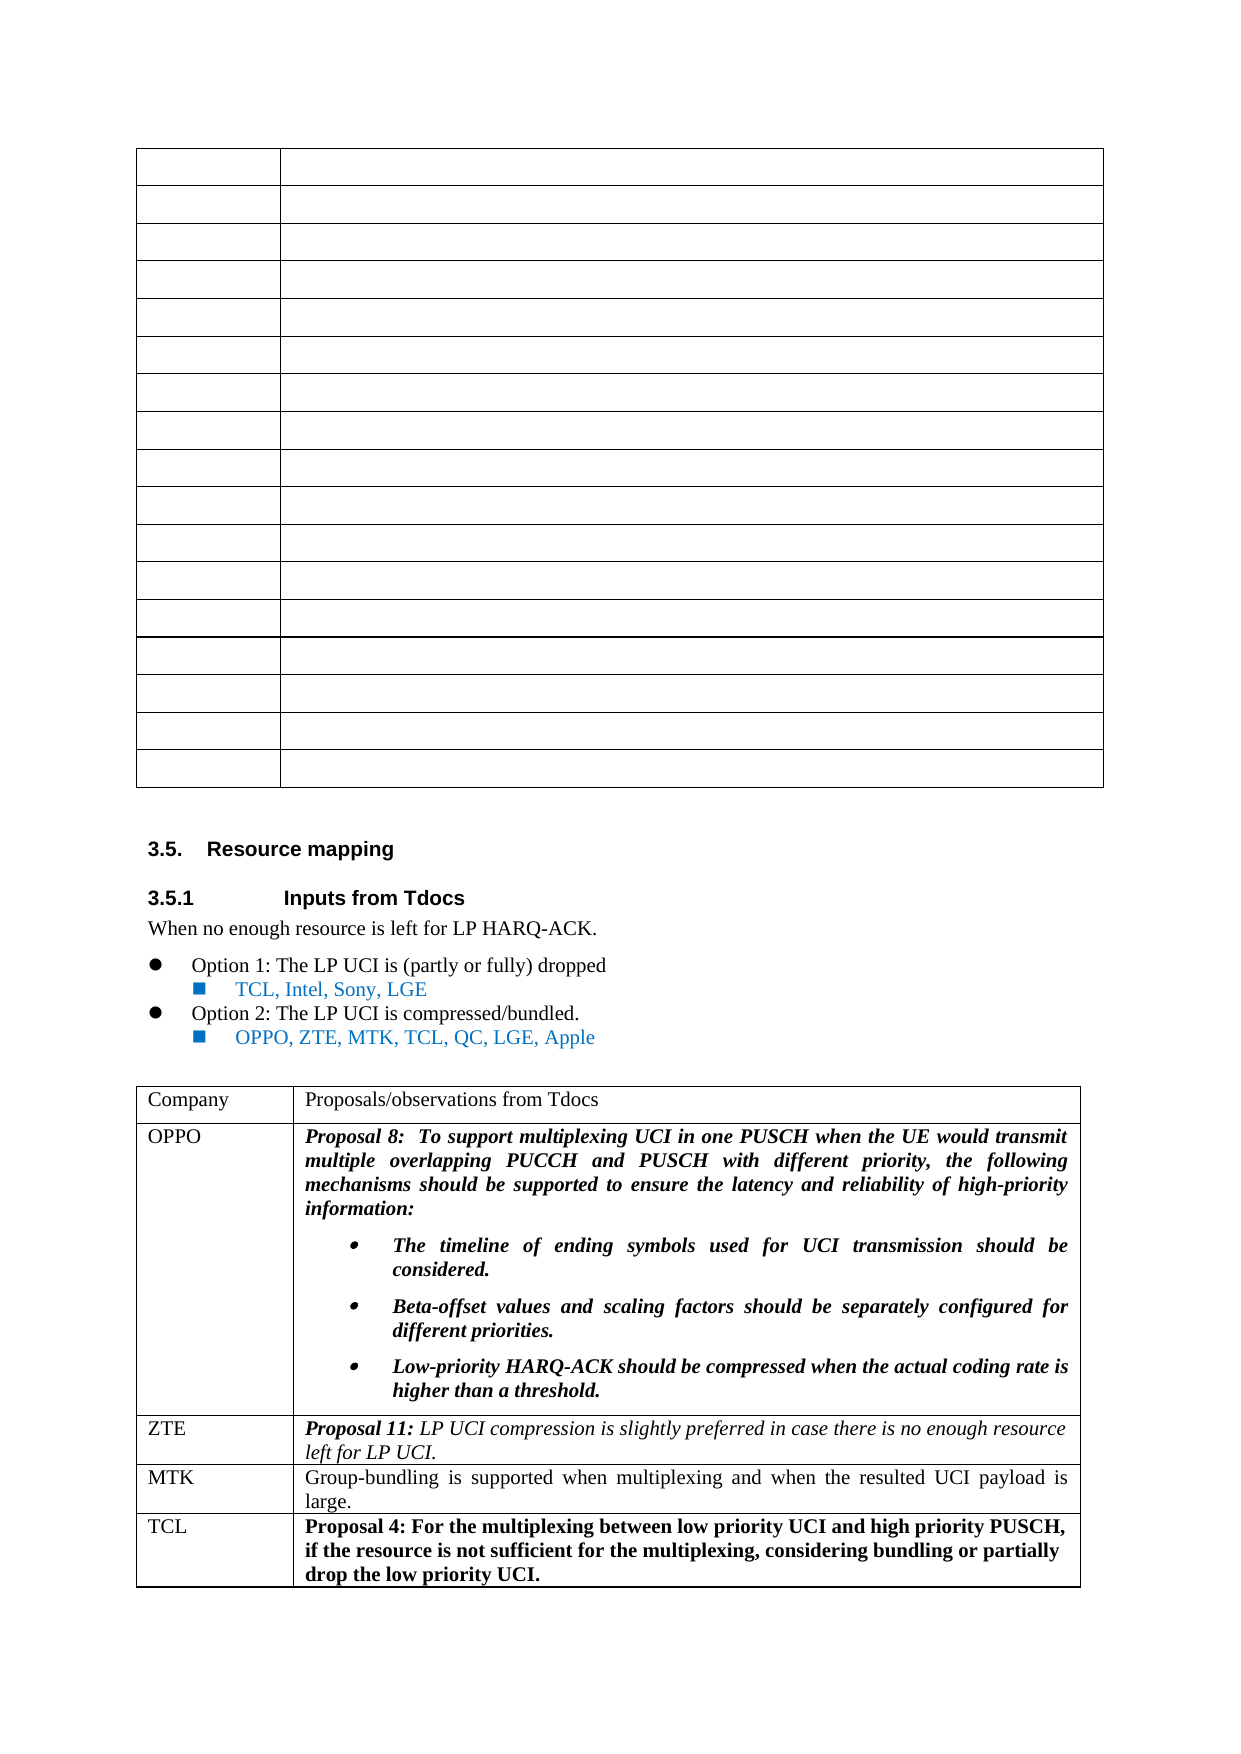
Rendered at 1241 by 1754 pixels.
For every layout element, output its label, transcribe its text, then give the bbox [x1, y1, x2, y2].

table_cell [137, 186, 280, 223]
table_cell [281, 638, 1103, 674]
table_cell [137, 412, 280, 448]
table_cell [281, 675, 1103, 712]
table_cell OPPO [137, 1124, 293, 1415]
table_cell [137, 525, 280, 561]
table_cell [281, 299, 1103, 336]
table_cell [281, 412, 1103, 448]
list TCL, Intel, Sony, LGE [191, 977, 1093, 1001]
table_cell [137, 224, 280, 260]
table_cell [137, 675, 280, 712]
table_cell [281, 487, 1103, 524]
list OPPO, ZTE, MTK, TCL, QC, LGE, Apple [191, 1025, 1093, 1049]
table_cell [281, 600, 1103, 636]
subtitle Inputs from Tdocs [148, 886, 1093, 910]
table_cell [281, 149, 1103, 185]
table_cell Proposal 11: LP UCI compression is slightly preferred in case there is no enough resource left for LP UCI. [294, 1416, 1080, 1464]
table_cell [137, 638, 280, 674]
table_cell [281, 750, 1103, 787]
table_cell Proposal 4: For the multiplexing between low priority UCI and high priority PUSCH, if the resource is not sufficient for the multiplexing, considering bundling or partially drop the low priority UCI. [294, 1514, 1080, 1586]
table_cell TCL [137, 1514, 293, 1586]
table_cell [137, 261, 280, 298]
table_cell [137, 299, 280, 336]
subtitle Resource mapping [148, 837, 1093, 861]
table_cell [137, 450, 280, 486]
table_cell [281, 562, 1103, 599]
table_cell Group-bundling is supported when multiplexing and when the resulted UCI payload is large. [294, 1465, 1080, 1513]
table_cell ZTE [137, 1416, 293, 1464]
table_cell [281, 224, 1103, 260]
table_cell [137, 374, 280, 411]
table_cell [281, 261, 1103, 298]
table_cell Proposal 8: To support multiplexing UCI in one PUSCH when the UE would transmit multiple overlapping PUCCH and PUSCH with different priority, the following mechanisms should be supported to ensure the latency and reliability of high-priority information: The timeline of ending symbols used for UCI transmission should be considered. Beta-offset values and scaling factors should be separately configured for different priorities. Low-priority HARQ-ACK should be compressed when the actual coding rate is higher than a threshold. [294, 1124, 1080, 1415]
table_header Company [137, 1087, 293, 1123]
list Option 1: The LP UCI is (partly or fully) dropped [148, 953, 1093, 977]
table_cell [281, 186, 1103, 223]
text When no enough resource is left for LP HARQ-ACK. [148, 916, 1093, 940]
table_cell [137, 713, 280, 749]
table_cell [281, 374, 1103, 411]
table_cell [137, 750, 280, 787]
table_cell [137, 149, 280, 185]
table_header Proposals/observations from Tdocs [294, 1087, 1080, 1123]
table_cell [281, 337, 1103, 373]
table_cell [281, 525, 1103, 561]
table_cell [137, 487, 280, 524]
table_cell [281, 450, 1103, 486]
table_cell [137, 562, 280, 599]
table_cell [137, 600, 280, 636]
table_cell [281, 713, 1103, 749]
table_cell [137, 337, 280, 373]
list Option 2: The LP UCI is compressed/bundled. [148, 1001, 1093, 1025]
table_cell MTK [137, 1465, 293, 1513]
